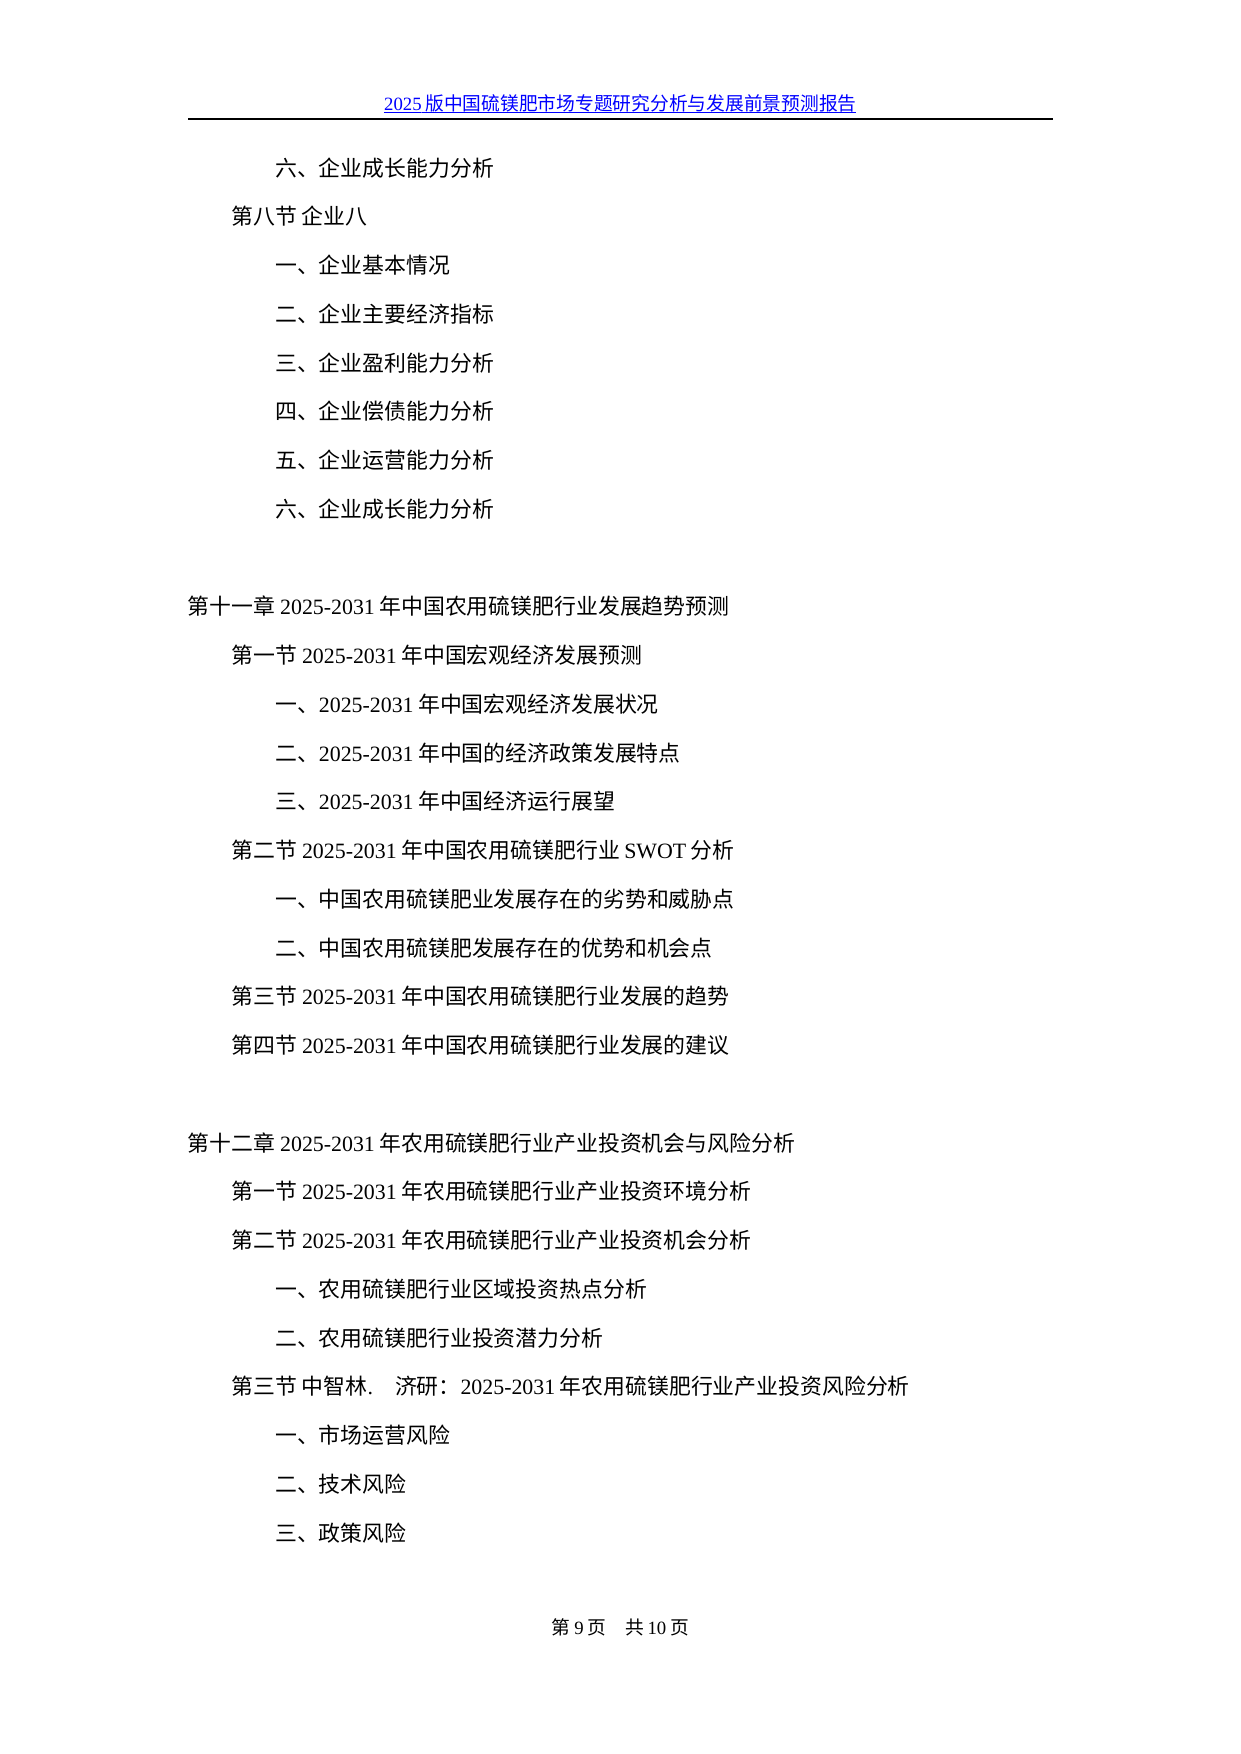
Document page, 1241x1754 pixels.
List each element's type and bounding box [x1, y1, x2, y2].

text [187, 150, 1053, 1548]
